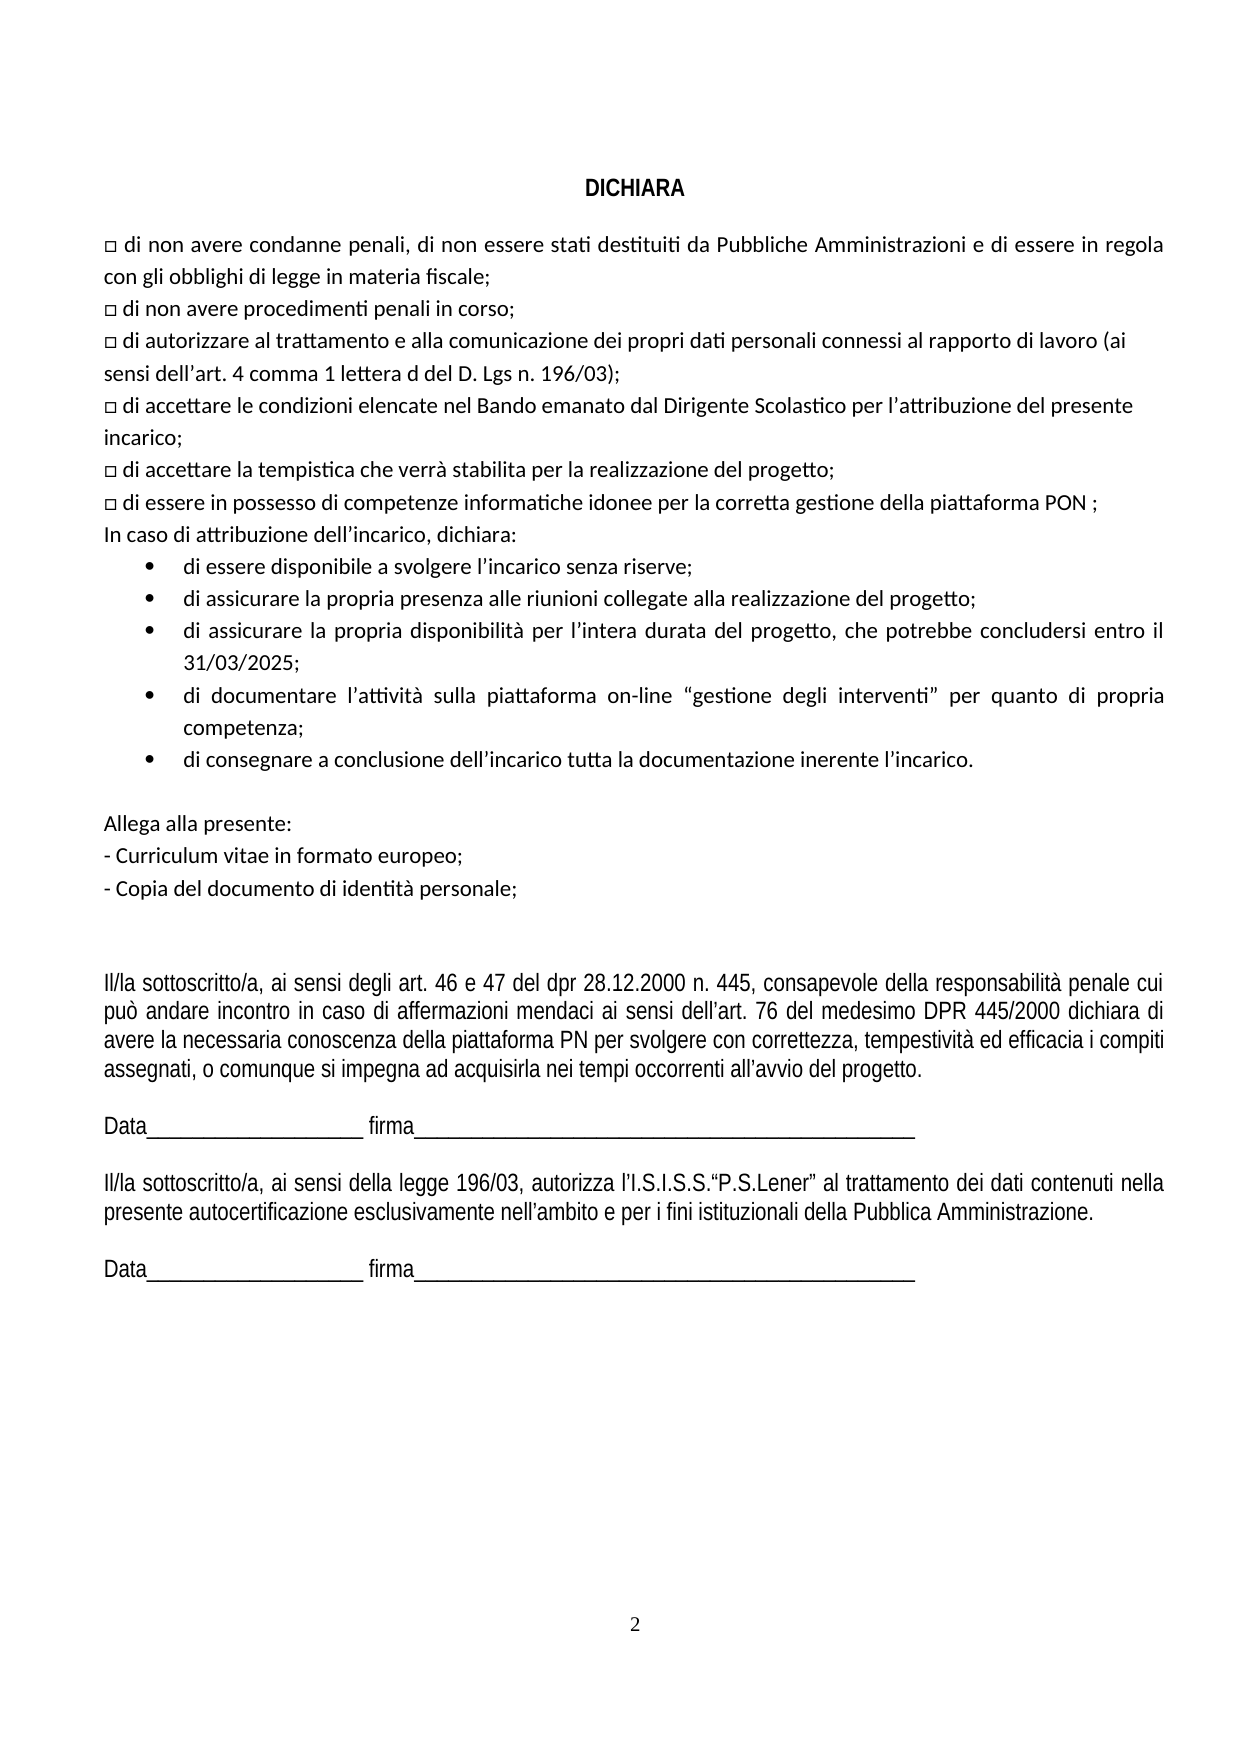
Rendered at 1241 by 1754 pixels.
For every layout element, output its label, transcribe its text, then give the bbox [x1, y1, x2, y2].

text In caso di attribuzione dell’incarico, dichiara: [103, 520, 1166, 548]
text Il/la sottoscritto/a, ai sensi della legge 196/03, autorizza l’I.S.I.S.S.“P.S.Lener” al trattamento dei dati contenuti nella presente autocertificazione esclusivamente nell’ambito e per i fini istituzionali della Pubblica Amministrazione. [103, 1168, 1166, 1225]
text □ di accettare le condizioni elencate nel Bando emanato dal Dirigente Scolastico per l’attribuzione del presente incarico; [103, 391, 1166, 451]
text Il/la sottoscritto/a, ai sensi degli art. 46 e 47 del dpr 28.12.2000 n. 445, consapevole della responsabilità penale cui può andare incontro in caso di affermazioni mendaci ai sensi dell’art. 76 del medesimo DPR 445/2000 dichiara di avere la necessaria conoscenza della piattaforma PN per svolgere con correttezza, tempestività ed efficacia i compiti assegnati, o comunque si impegna ad acquisirla nei tempi occorrenti all’avvio del progetto. [103, 968, 1166, 1082]
text □ di non avere condanne penali, di non essere stati destituiti da Pubbliche Amministrazioni e di essere in regola con gli obblighi di legge in materia fiscale; [103, 230, 1166, 290]
text Data___________________ firma____________________________________________ [103, 1111, 1166, 1139]
list di assicurare la propria disponibilità per l’intera durata del progetto, che potrebbe concludersi entro il 31/03/2025; [146, 616, 1166, 677]
text - Copia del documento di identità personale; [103, 874, 1166, 902]
text □ di autorizzare al trattamento e alla comunicazione dei propri dati personali connessi al rapporto di lavoro (ai sensi dell’art. 4 comma 1 lettera d del D. Lgs n. 196/03); [103, 327, 1166, 387]
list di consegnare a conclusione dell’incarico tutta la documentazione inerente l’incarico. [146, 745, 1166, 773]
text □ di non avere procedimenti penali in corso; [103, 294, 1166, 322]
list di essere disponibile a svolgere l’incarico senza riserve; [146, 552, 1166, 580]
text Data___________________ firma____________________________________________ [103, 1254, 1166, 1283]
text □ di essere in possesso di competenze informatiche idonee per la corretta gestione della piattaforma PON ; [103, 488, 1166, 516]
text - Curriculum vitae in formato europeo; [103, 842, 1166, 870]
text DICHIARA [103, 173, 1166, 201]
text Allega alla presente: [103, 809, 1166, 837]
list di documentare l’attività sulla piattaforma on-line “gestione degli interventi” per quanto di propria competenza; [146, 681, 1166, 741]
list di assicurare la propria presenza alle riunioni collegate alla realizzazione del progetto; [146, 584, 1166, 612]
text □ di accettare la tempistica che verrà stabilita per la realizzazione del progetto; [103, 455, 1166, 483]
